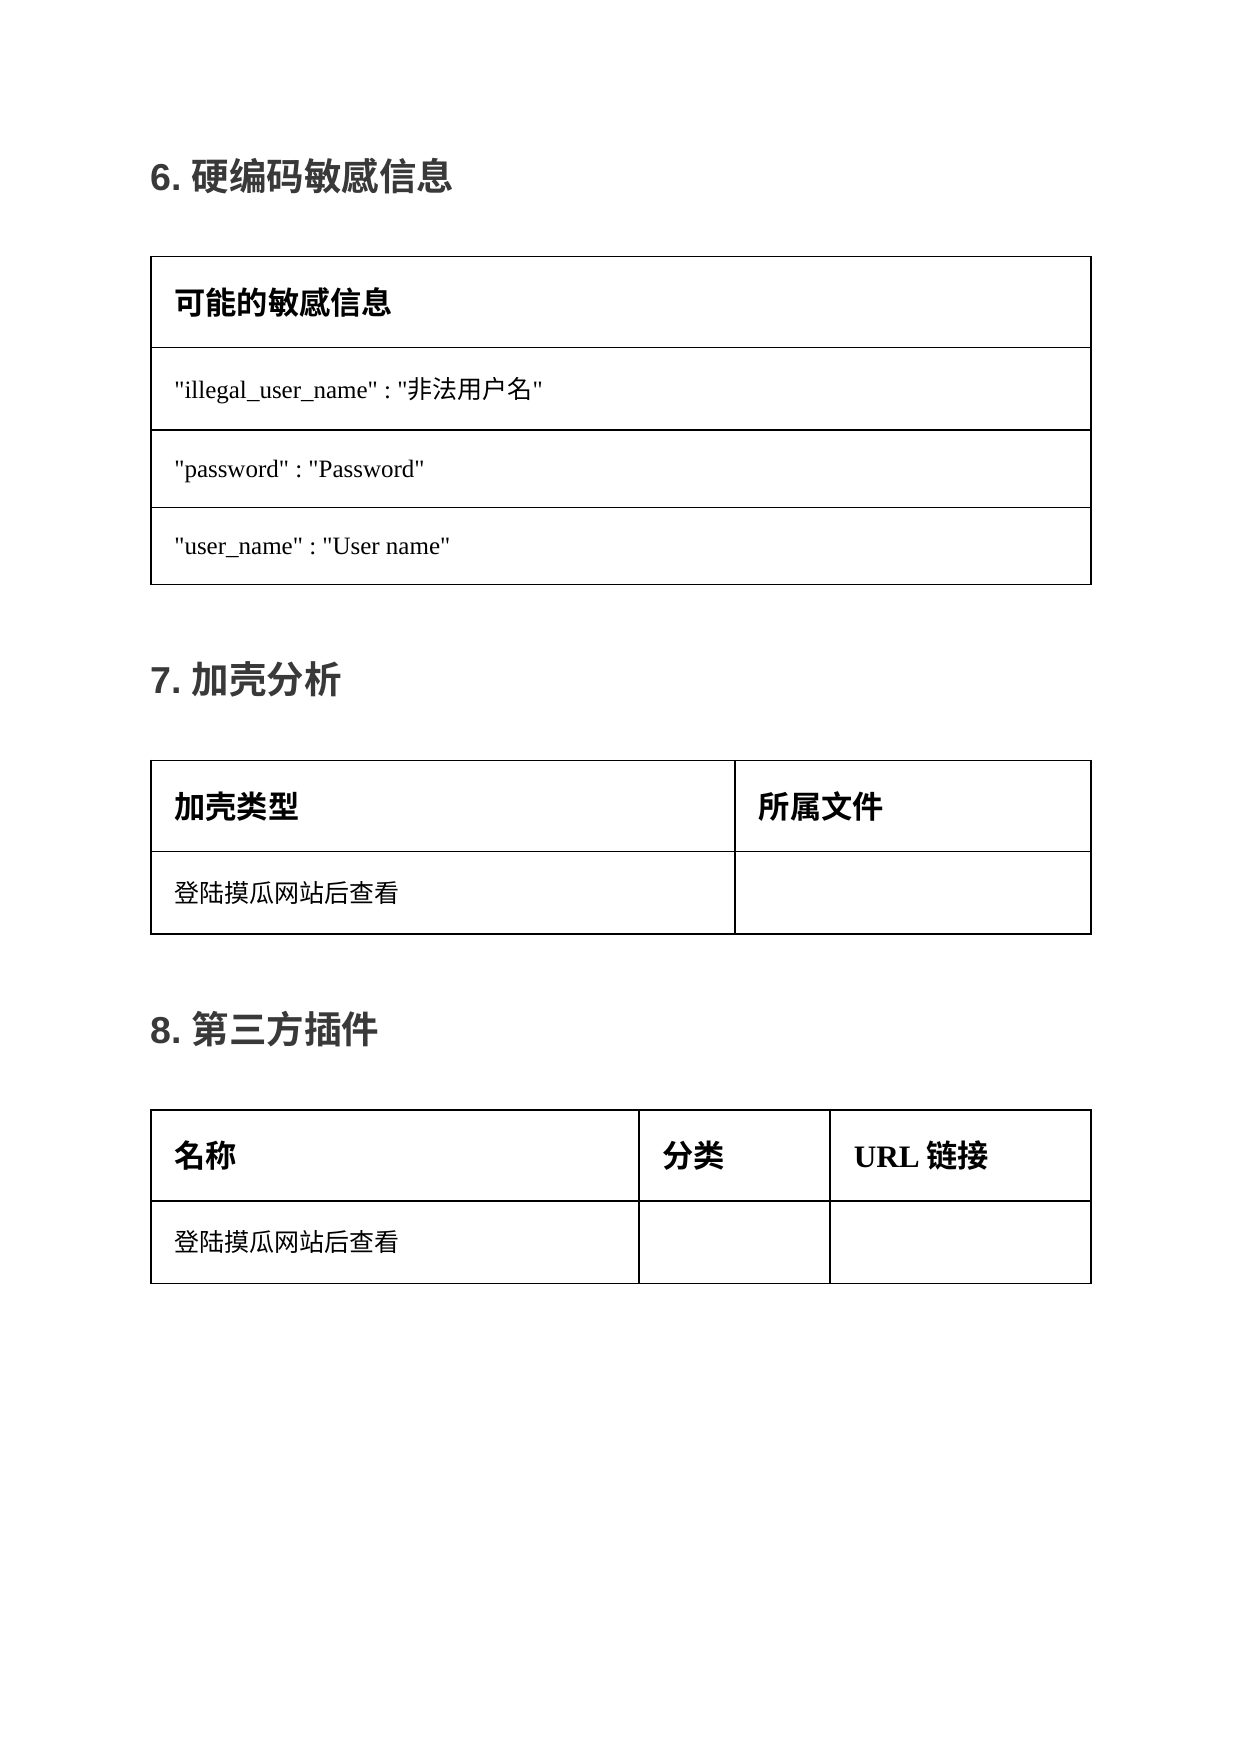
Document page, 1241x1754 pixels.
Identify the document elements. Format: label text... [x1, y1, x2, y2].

table_cell [736, 852, 1090, 933]
subtitle 7. 加壳分析 [150, 654, 1090, 705]
table_cell "illegal_user_name" : "非法用户名" [152, 348, 1090, 429]
table_cell 登陆摸瓜网站后查看 [152, 1202, 638, 1283]
table_header 分类 [640, 1111, 829, 1200]
table_cell [640, 1202, 829, 1283]
subtitle 8. 第三方插件 [150, 1003, 1090, 1054]
subtitle 6. 硬编码敏感信息 [150, 150, 1090, 201]
table_cell 登陆摸瓜网站后查看 [152, 852, 734, 933]
table_header 所属文件 [736, 761, 1090, 851]
table_cell [831, 1202, 1090, 1283]
table_header 名称 [152, 1111, 638, 1200]
table_header 加壳类型 [152, 761, 734, 851]
table_cell "user_name" : "User name" [152, 508, 1090, 584]
table_header 可能的敏感信息 [152, 257, 1090, 347]
table_header URL链接 [831, 1111, 1090, 1200]
table_cell "password" : "Password" [152, 431, 1090, 506]
